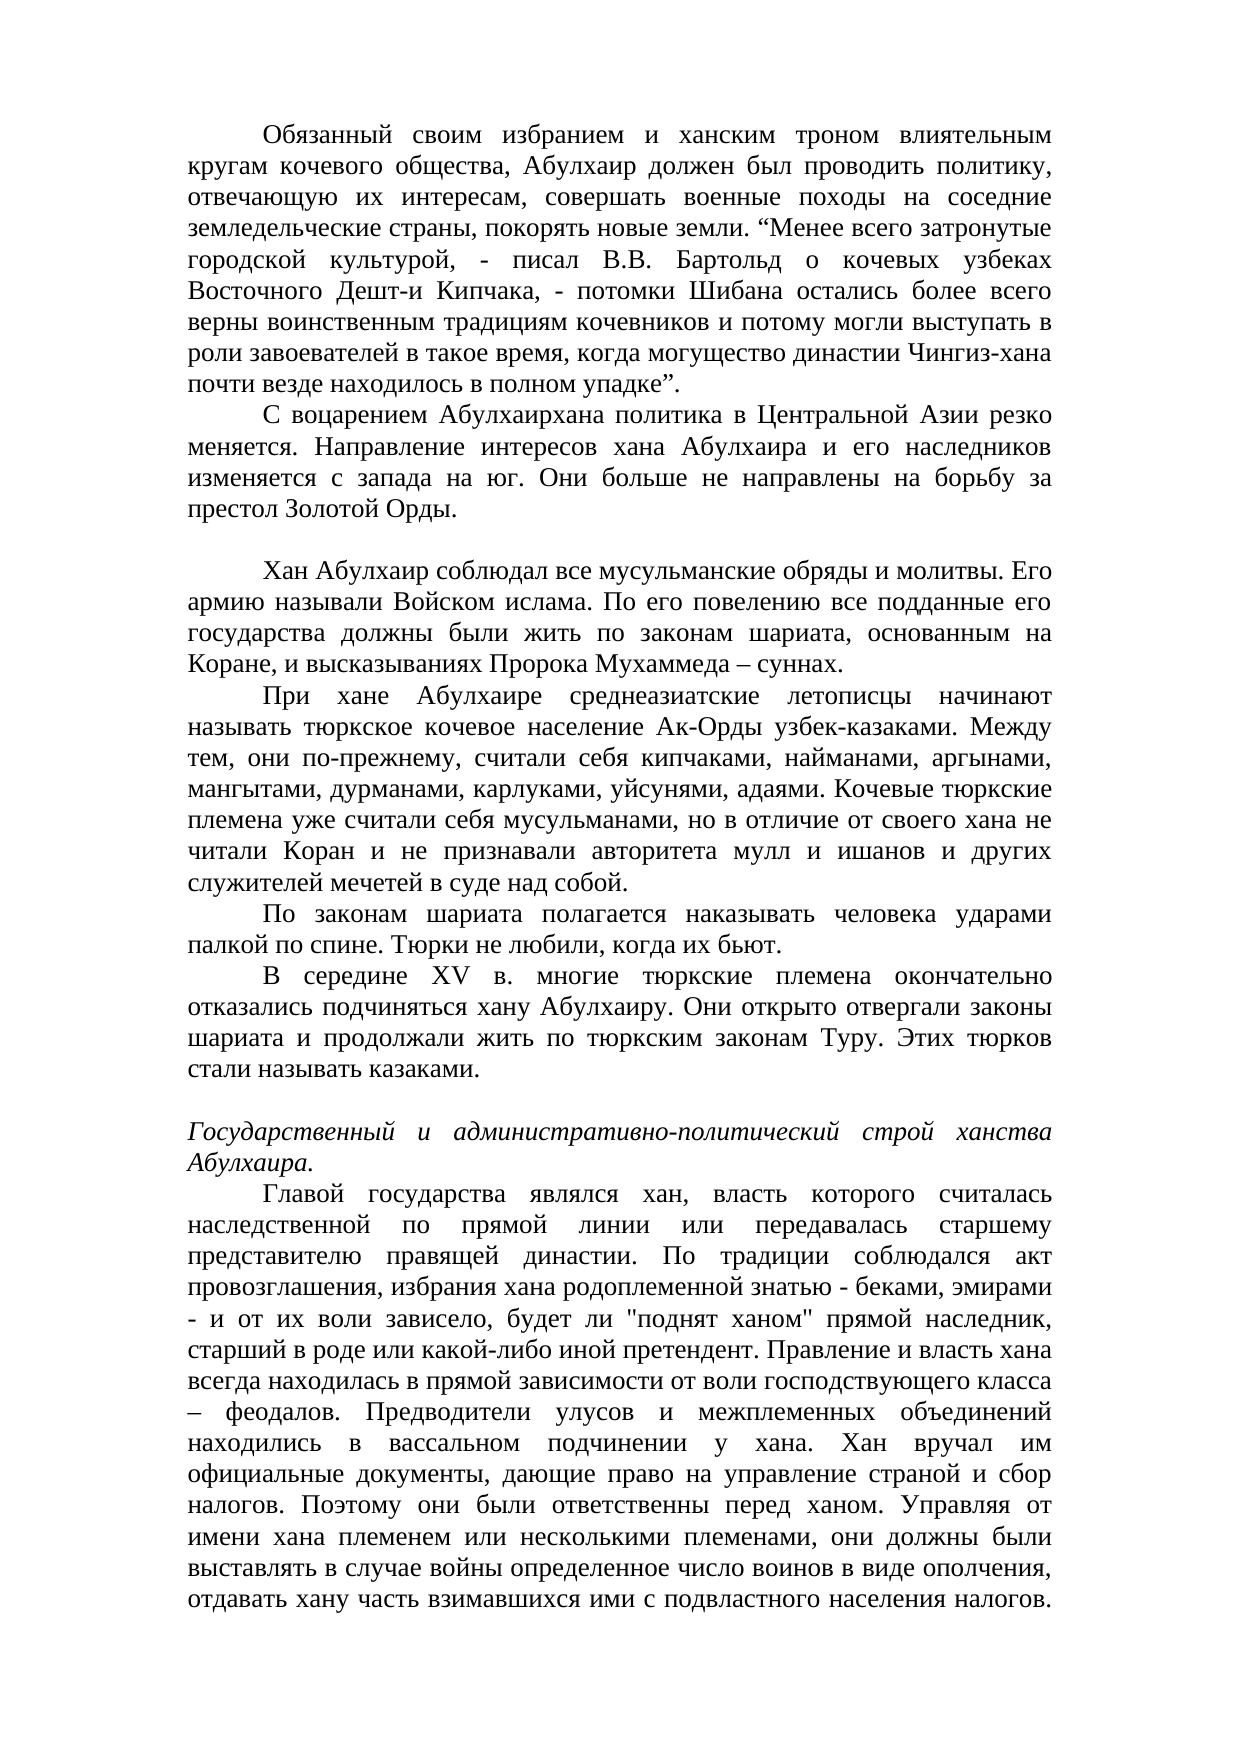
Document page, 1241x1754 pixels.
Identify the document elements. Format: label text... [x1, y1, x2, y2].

text Государственный и административно-политический строй ханства Абулхаира. [187, 1115, 1053, 1177]
text Обязанный своим избранием и ханским троном влиятельным кругам кочевого общества, Абулхаир должен был проводить политику, отвечающую их интересам, совершать военные походы на соседние земледельческие страны, покорять новые земли. “Менее всего затронутые городской культурой, - писал В.В. Бартольд о кочевых узбеках Восточного Дешт-и Кипчака, - потомки Шибана остались более всего верны воинственным традициям кочевников и потому могли выступать в роли завоевателей в такое время, когда могущество династии Чингиз-хана почти везде находилось в полном упадке”. [187, 118, 1053, 398]
text C воцарением Абулхаирхана политика в Центральной Азии резко меняется. Направление интересов хана Абулхаира и его наследников изменяется с запада на юг. Они больше не направлены на борьбу за престол Золотой Орды. [187, 398, 1053, 523]
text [187, 1177, 1053, 1613]
text По законам шариата полагается наказывать человека ударами палкой по спине. Тюрки не любили, когда их бьют. [187, 897, 1053, 959]
text В середине XV в. многие тюркские племена окончательно отказались подчиняться хану Абулхаиру. Они открыто отвергали законы шариата и продолжали жить по тюркским законам Туру. Этих тюрков стали называть казаками. [187, 959, 1053, 1084]
text При хане Абулхаире среднеазиатские летописцы начинают называть тюркское кочевое население Ак-Орды узбек-казаками. Между тем, они по-прежнему, считали себя кипчаками, найманами, аргынами, мангытами, дурманами, карлуками, уйсунями, адаями. Кочевые тюркские племена уже считали себя мусульманами, но в отличие от своего хана не читали Коран и не признавали авторитета мулл и ишанов и других служителей мечетей в суде над собой. [187, 679, 1053, 897]
text Хан Абулхаир соблюдал все мусульманские обряды и молитвы. Его армию называли Войском ислама. По его повелению все подданные его государства должны были жить по законам шариата, основанным на Коране, и высказываниях Пророка Мухаммеда – суннах. [187, 554, 1053, 679]
